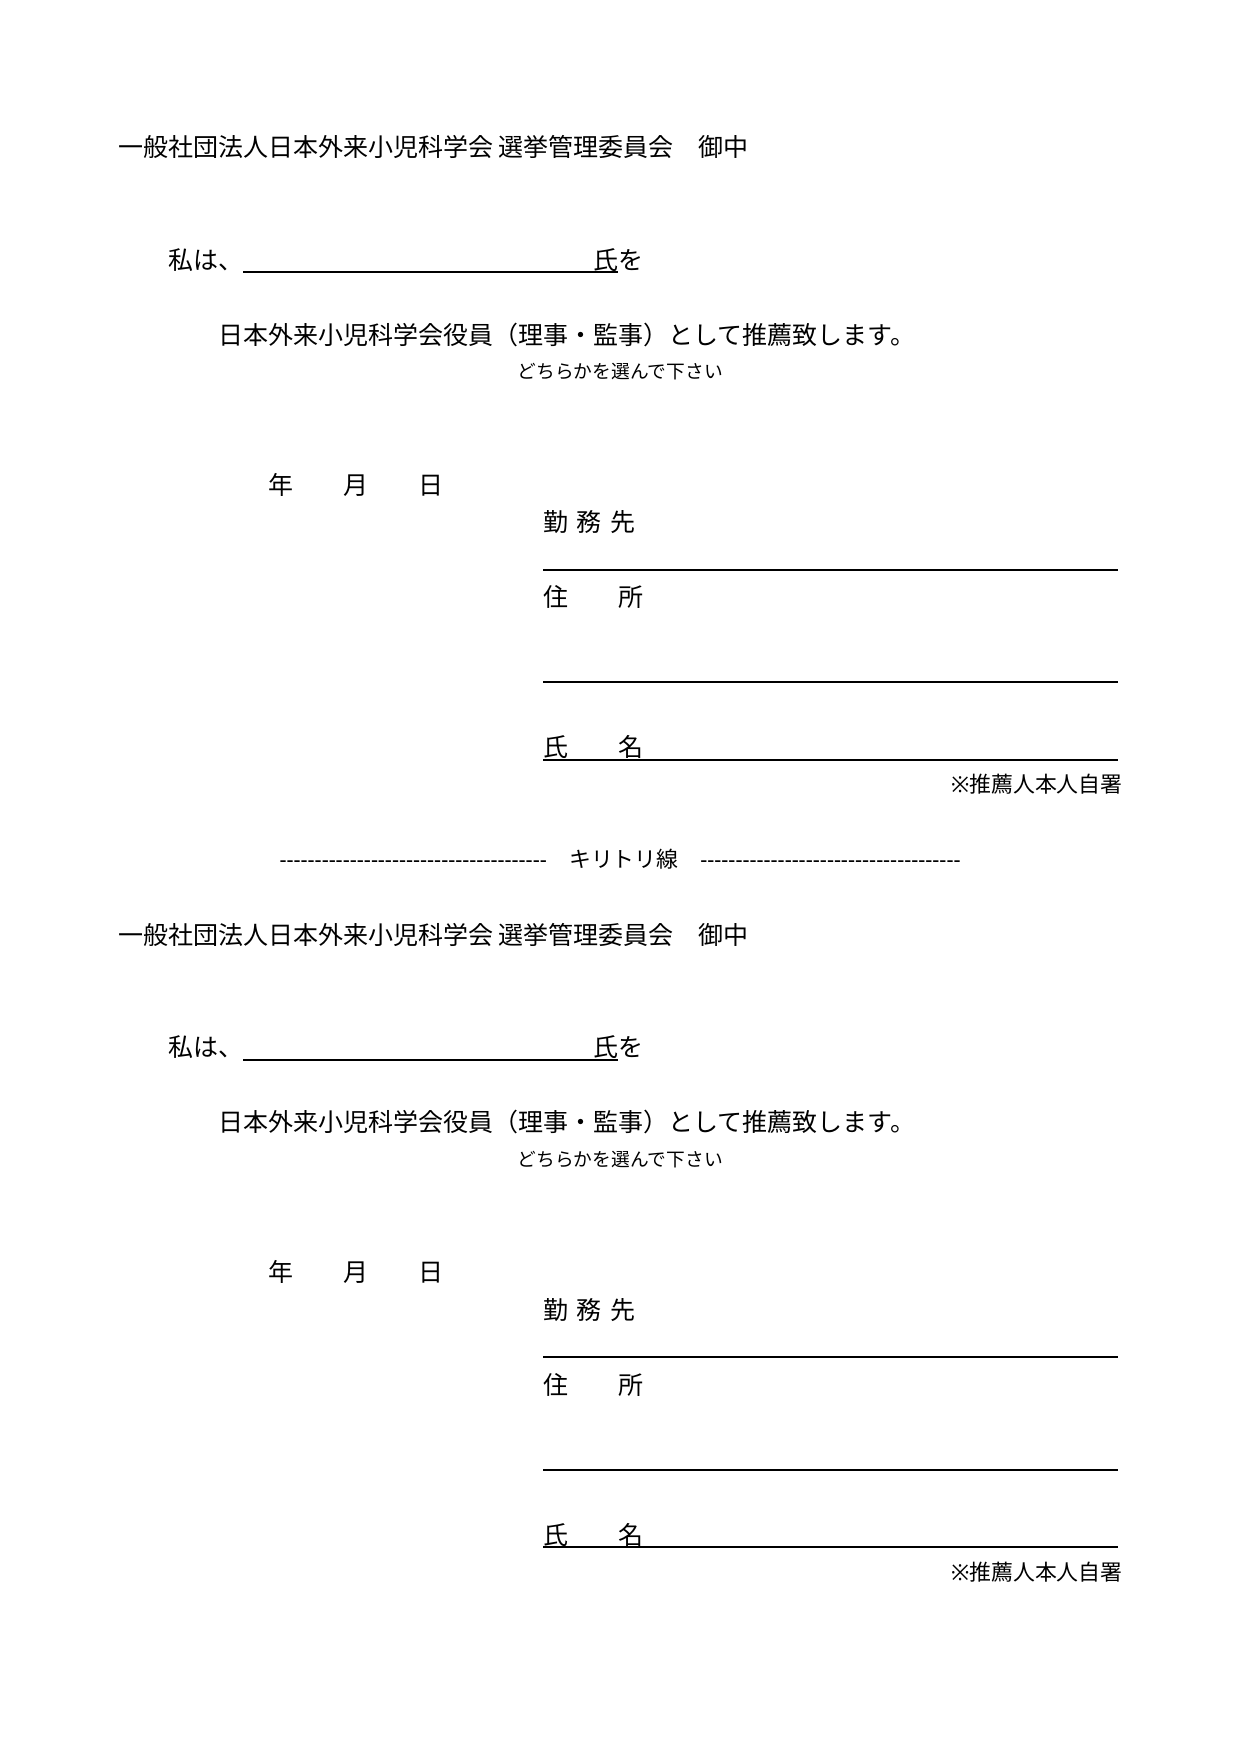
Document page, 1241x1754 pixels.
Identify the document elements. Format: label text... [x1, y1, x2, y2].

text どちらかを選んで下さい [118, 1139, 1122, 1177]
text どちらかを選んで下さい [118, 352, 1122, 389]
text 勤務先 [118, 1289, 1122, 1327]
text 勤務先 [118, 502, 1122, 539]
text 日本外来小児科学会役員（理事・監事）として推薦致します。 [118, 1102, 1122, 1139]
text 年 月 日 [118, 464, 1122, 502]
text 住 所 [118, 577, 1122, 614]
text 日本外来小児科学会役員（理事・監事）として推薦致します。 [118, 314, 1122, 352]
text 年 月 日 [118, 1252, 1122, 1289]
text 一般社団法人日本外来小児科学会 選挙管理委員会 御中 [118, 127, 1122, 164]
text 一般社団法人日本外来小児科学会 選挙管理委員会 御中 [118, 914, 1122, 952]
text 住 所 [118, 1364, 1122, 1402]
text ※推薦人本人自署 [118, 1552, 1122, 1589]
text 私は、 氏を [118, 239, 1122, 277]
text 氏 名 [118, 727, 1122, 764]
text 私は、 氏を [118, 1027, 1122, 1064]
text 氏 名 [118, 1514, 1122, 1552]
text ※推薦人本人自署 [118, 764, 1122, 802]
text -------------------------------------- キリトリ線 ------------------------------------- [118, 839, 1122, 877]
